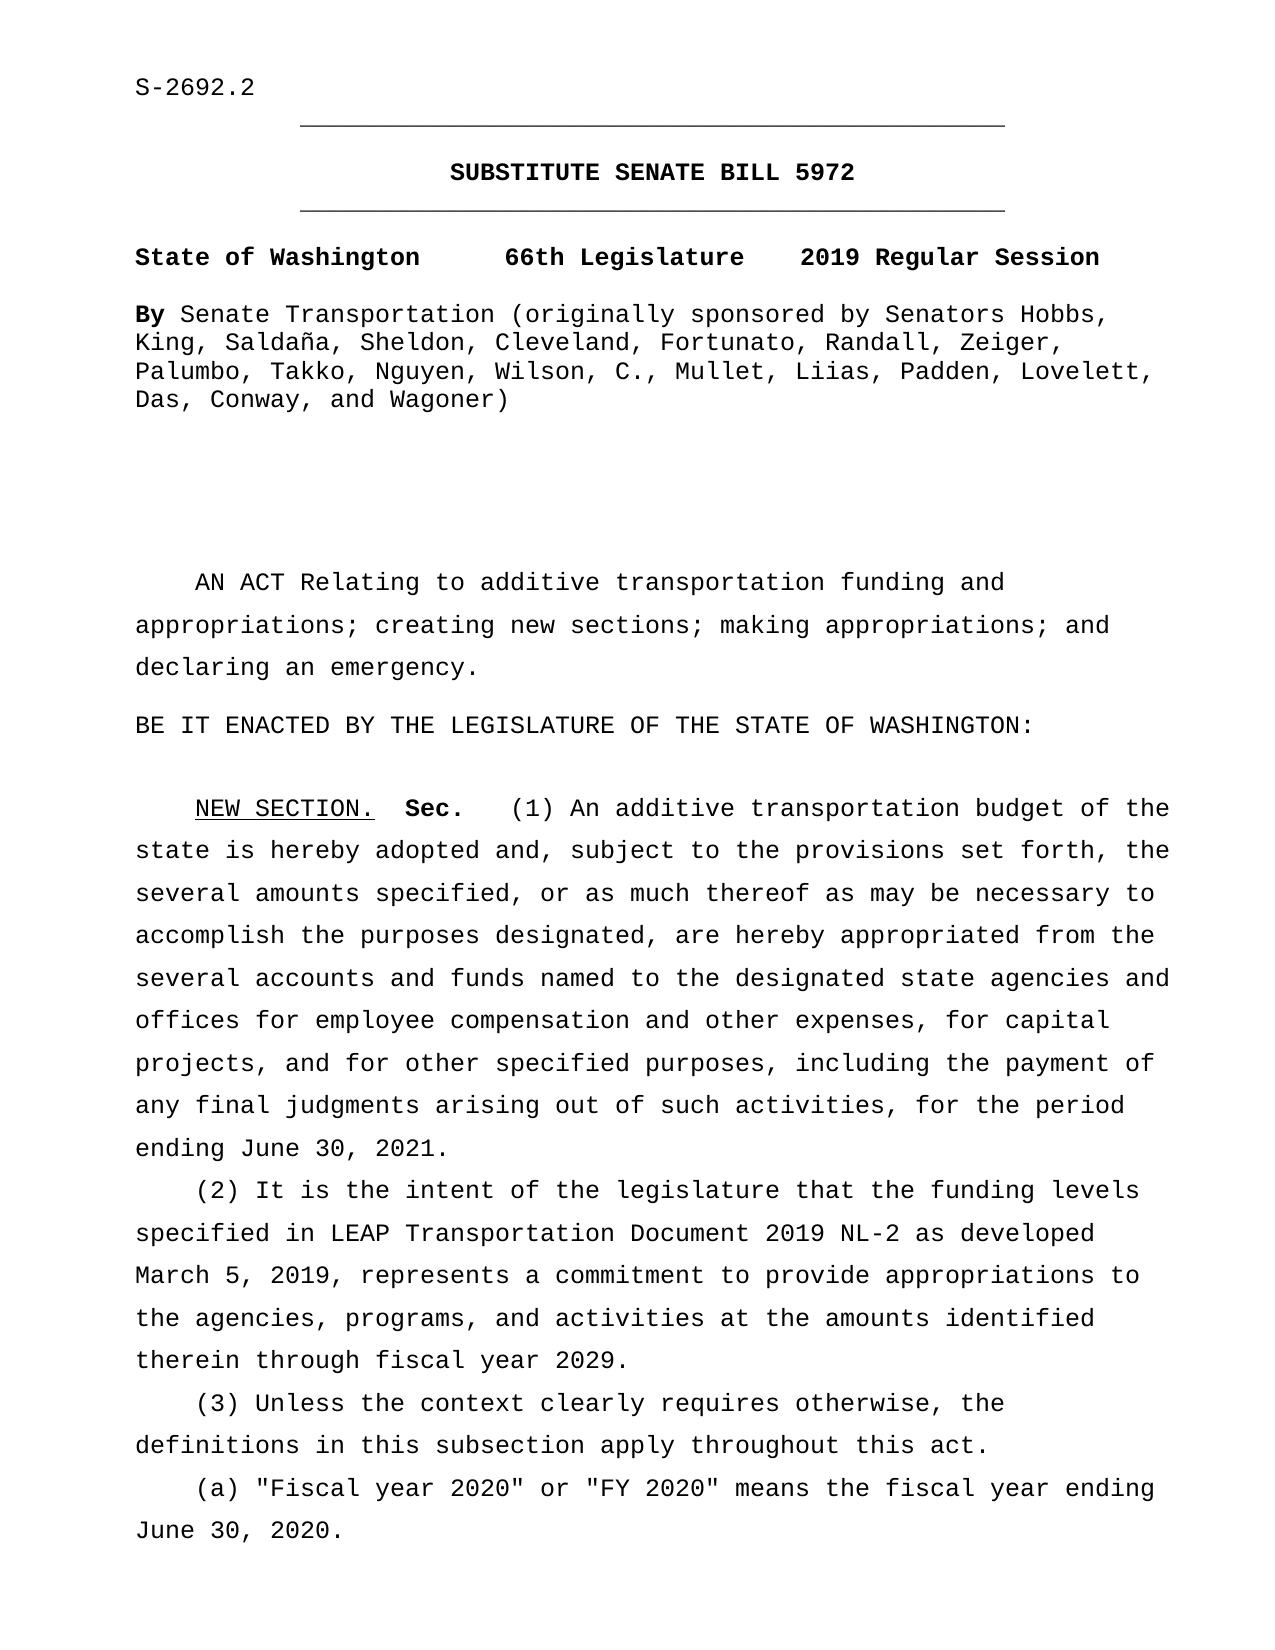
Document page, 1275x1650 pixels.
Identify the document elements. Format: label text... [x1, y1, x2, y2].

text S-2692.2 [135, 75, 1170, 103]
text SUBSTITUTE SENATE BILL 5972 [135, 160, 1170, 188]
text (3) Unless the context clearly requires otherwise, the definitions in this subsection apply throughout this act. [135, 1377, 1170, 1462]
text State of Washington 66th Legislature 2019 Regular Session [135, 245, 1170, 273]
text _______________________________________________ [135, 103, 1170, 132]
text _______________________________________________ [135, 188, 1170, 217]
text (a) "Fiscal year 2020" or "FY 2020" means the fiscal year ending June 30, 2020. [135, 1462, 1170, 1547]
text NEW SECTION. Sec. (1) An additive transportation budget of the state is hereby adopted and, subject to the provisions set forth, the several amounts specified, or as much thereof as may be necessary to accomplish the purposes designated, are hereby appropriated from the several accounts and funds named to the designated state agencies and offices for employee compensation and other expenses, for capital projects, and for other specified purposes, including the payment of any final judgments arising out of such activities, for the period ending June 30, 2021. [135, 782, 1170, 1165]
text (2) It is the intent of the legislature that the funding levels specified in LEAP Transportation Document 2019 NL-2 as developed March 5, 2019, represents a commitment to provide appropriations to the agencies, programs, and activities at the amounts identified therein through fiscal year 2029. [135, 1165, 1170, 1377]
text AN ACT Relating to additive transportation funding and appropriations; creating new sections; making appropriations; and declaring an emergency. [135, 557, 1170, 684]
text BE IT ENACTED BY THE LEGISLATURE OF THE STATE OF WASHINGTON: [135, 712, 1170, 741]
text By Senate Transportation (originally sponsored by Senators Hobbs, King, Saldaña, Sheldon, Cleveland, Fortunato, Randall, Zeiger, Palumbo, Takko, Nguyen, Wilson, C., Mullet, Liias, Padden, Lovelett, Das, Conway, and Wagoner) [135, 302, 1170, 415]
